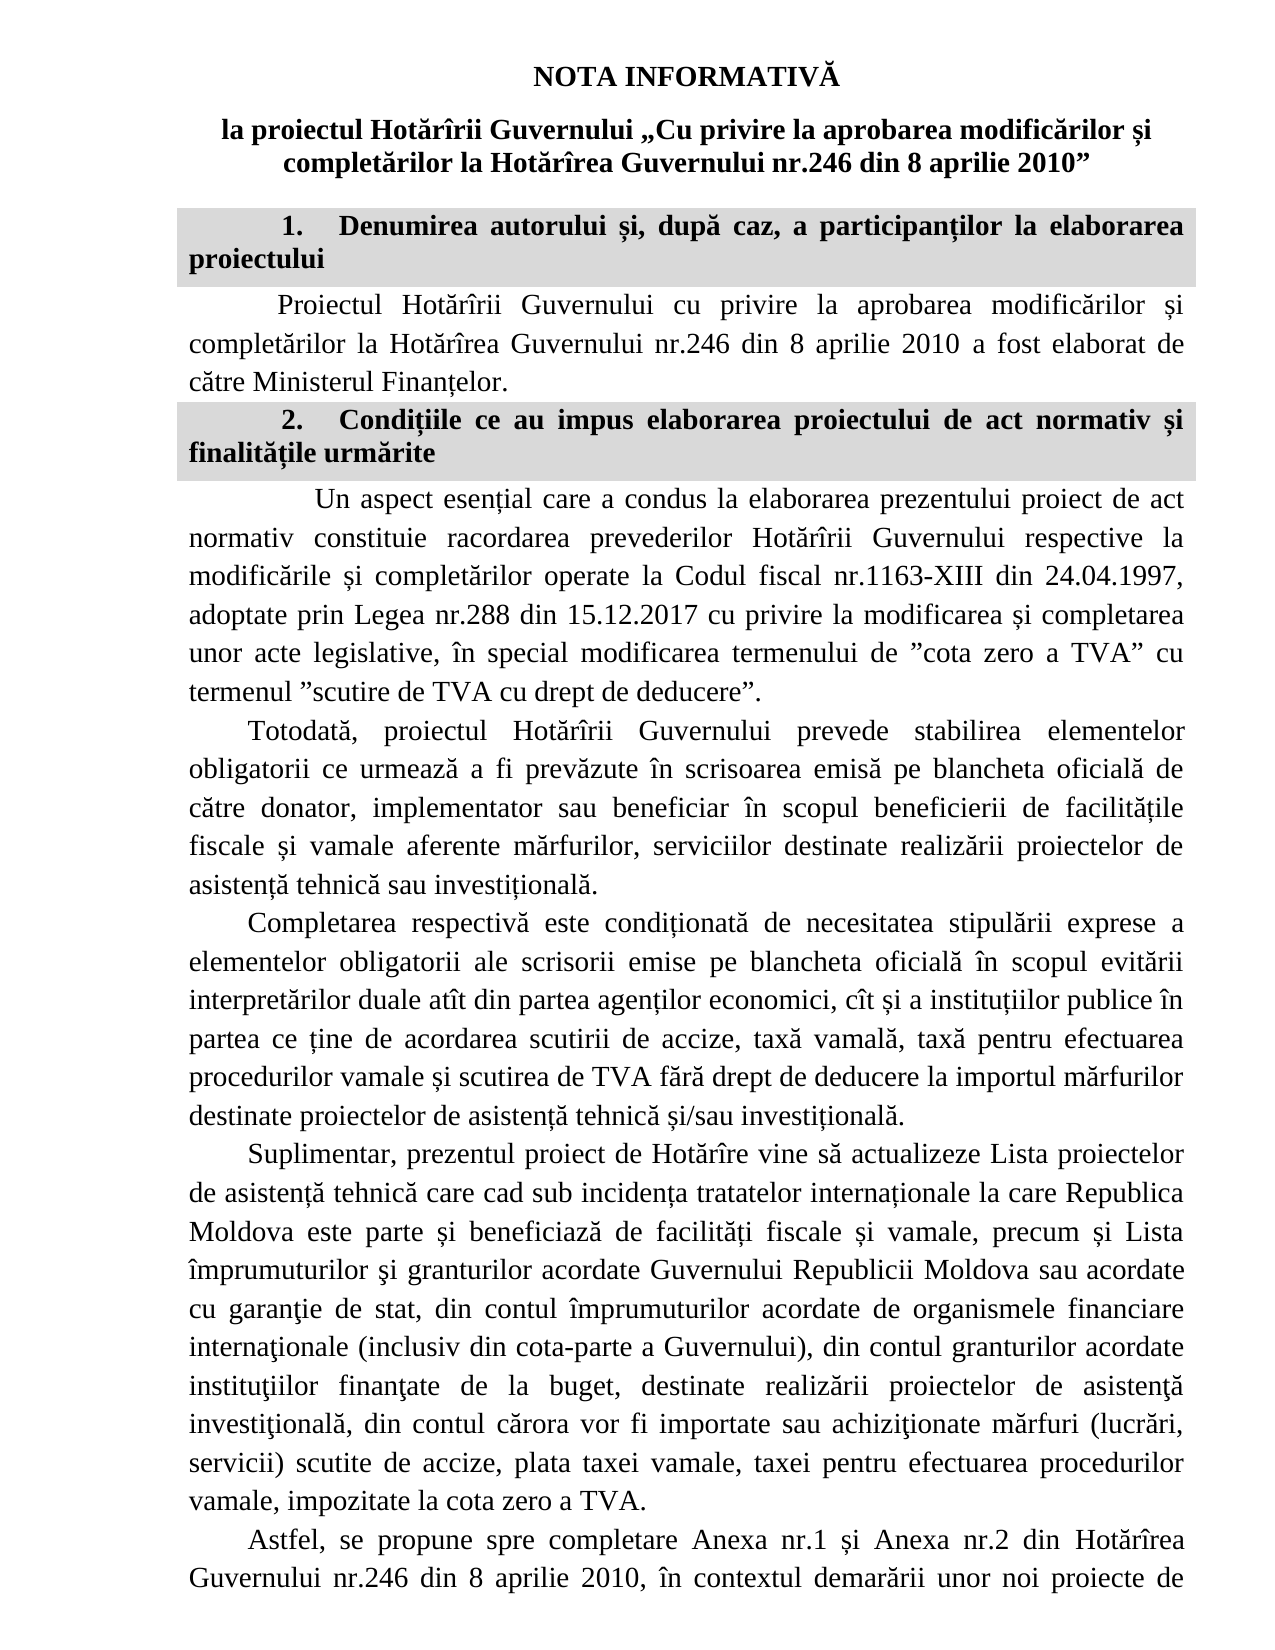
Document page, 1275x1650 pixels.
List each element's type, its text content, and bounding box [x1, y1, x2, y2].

table_cell Proiectul Hotărîrii Guvernului cu privire la aprobarea modificărilor și completărilor la Hotărîrea Guvernului nr.246 din 8 aprilie 2010 a fost elaborat de către Ministerul Finanțelor. [177, 287, 1196, 402]
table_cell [177, 481, 1196, 1594]
table_header Denumirea autorului și, după caz, a participanților la elaborarea proiectului [177, 208, 1196, 287]
table_cell Condițiile ce au impus elaborarea proiectului de act normativ și finalitățile urmărite [177, 402, 1196, 481]
text la proiectul Hotărîrii Guvernului „Cu privire la aprobarea modificărilor și completărilor la Hotărîrea Guvernului nr.246 din 8 aprilie 2010” [177, 112, 1196, 179]
text NOTA INFORMATIVĂ [177, 59, 1196, 93]
